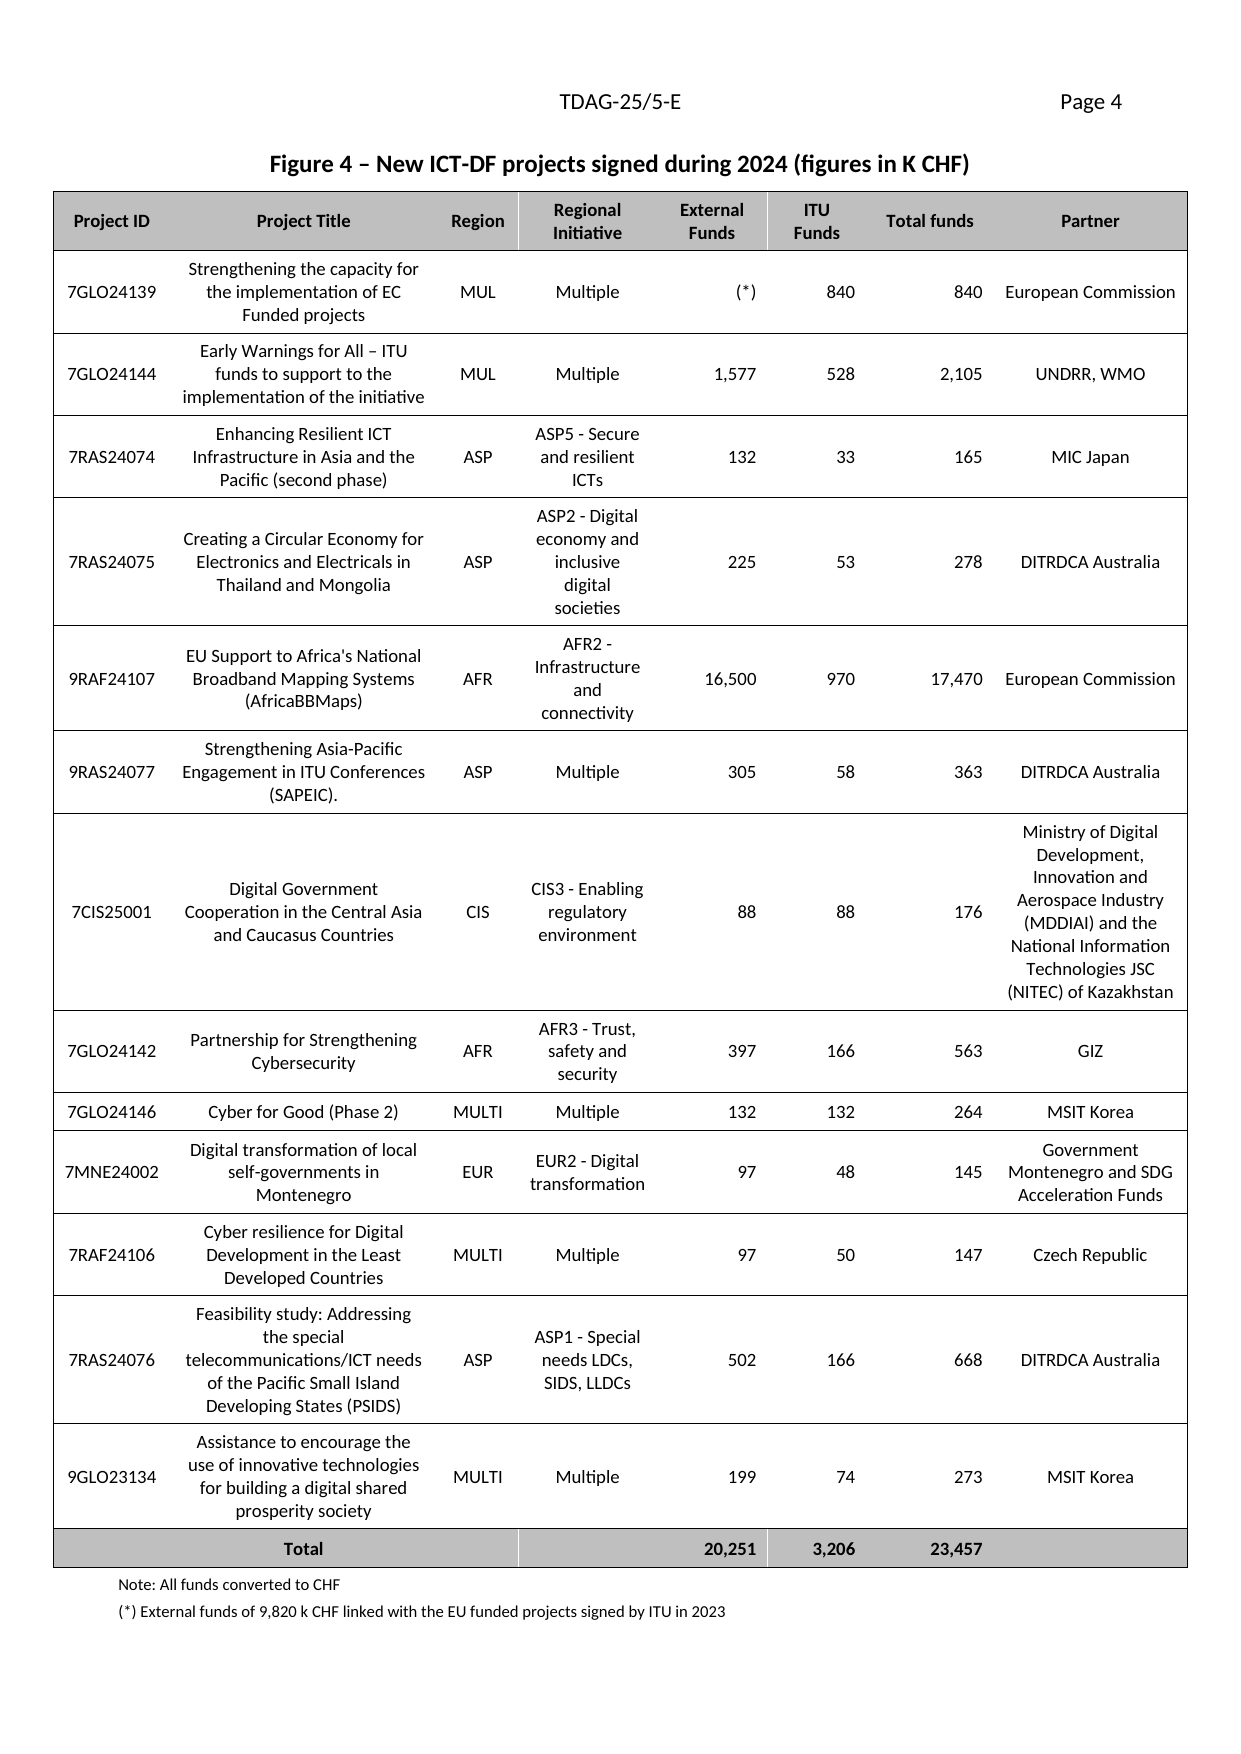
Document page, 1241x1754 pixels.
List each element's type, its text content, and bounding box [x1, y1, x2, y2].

table_cell 9GLO23134 [54, 1424, 170, 1528]
table_cell 7MNE24002 [54, 1131, 170, 1213]
table_cell ASP [437, 498, 518, 625]
table_cell 132 [768, 1093, 866, 1130]
table_cell CIS3 - Enabling regulatory environment [519, 814, 656, 1009]
table_cell 145 [866, 1131, 994, 1213]
table_cell Total [170, 1529, 437, 1567]
table_cell Multiple [519, 1093, 656, 1130]
table_cell ASP [437, 416, 518, 497]
table_cell Assistance to encourage the use of innovative technologies for building a digital shared prosperity society [170, 1424, 437, 1528]
table_cell 7RAS24074 [54, 416, 170, 497]
table_cell Digital transformation of local self-governments in Montenegro [170, 1131, 437, 1213]
table_header Project Title [170, 192, 437, 250]
table_cell Cyber for Good (Phase 2) [170, 1093, 437, 1130]
table_header ITU Funds [768, 192, 866, 250]
table_cell 23,457 [866, 1529, 994, 1567]
table_cell Early Warnings for All – ITU funds to support to the implementation of the initiative [170, 334, 437, 415]
table_cell 563 [866, 1011, 994, 1092]
table_cell MIC Japan [994, 416, 1187, 497]
table_cell 264 [866, 1093, 994, 1130]
table_cell 278 [866, 498, 994, 625]
table_header Regional Initiative [519, 192, 656, 250]
table_cell AFR [437, 1011, 518, 1092]
table_cell 97 [656, 1214, 767, 1295]
table_cell 7GLO24146 [54, 1093, 170, 1130]
table_cell MSIT Korea [994, 1424, 1187, 1528]
table_cell Government Montenegro and SDG Acceleration Funds [994, 1131, 1187, 1213]
table_header Total funds [866, 192, 994, 250]
table_cell 97 [656, 1131, 767, 1213]
table_cell ASP [437, 731, 518, 813]
table_cell DITRDCA Australia [994, 498, 1187, 625]
table_cell 9RAF24107 [54, 626, 170, 730]
table_cell 1,577 [656, 334, 767, 415]
table_cell CIS [437, 814, 518, 1009]
table_cell 225 [656, 498, 767, 625]
table_cell Feasibility study: Addressing the special telecommunications/ICT needs of the Pacific Small Island Developing States (PSIDS) [170, 1296, 437, 1423]
table_cell 20,251 [656, 1529, 767, 1567]
table_cell Enhancing Resilient ICT Infrastructure in Asia and the Pacific (second phase) [170, 416, 437, 497]
table_cell Multiple [519, 251, 656, 332]
table_cell AFR3 - Trust, safety and security [519, 1011, 656, 1092]
table_cell 7CIS25001 [54, 814, 170, 1009]
table_cell 2,105 [866, 334, 994, 415]
table_cell 363 [866, 731, 994, 813]
table_cell 273 [866, 1424, 994, 1528]
table_cell [437, 1529, 518, 1567]
table_cell European Commission [994, 251, 1187, 332]
table_cell 132 [656, 1093, 767, 1130]
table_cell 166 [768, 1296, 866, 1423]
table_cell Strengthening the capacity for the implementation of EC Funded projects [170, 251, 437, 332]
table_cell Multiple [519, 334, 656, 415]
table_cell Cyber resilience for Digital Development in the Least Developed Countries [170, 1214, 437, 1295]
table_cell 7RAF24106 [54, 1214, 170, 1295]
text Note: All funds converted to CHF [118, 1574, 1122, 1594]
table_cell Ministry of Digital Development, Innovation and Aerospace Industry (MDDIAI) and the National Information Technologies JSC (NITEC) of Kazakhstan [994, 814, 1187, 1009]
table_cell 88 [656, 814, 767, 1009]
table_header Region [437, 192, 518, 250]
table_cell EU Support to Africa's National Broadband Mapping Systems (AfricaBBMaps) [170, 626, 437, 730]
table_cell 58 [768, 731, 866, 813]
table_cell 668 [866, 1296, 994, 1423]
table_cell MUL [437, 251, 518, 332]
table_cell 7GLO24139 [54, 251, 170, 332]
table_cell Partnership for Strengthening Cybersecurity [170, 1011, 437, 1092]
table_cell 397 [656, 1011, 767, 1092]
table_cell ASP [437, 1296, 518, 1423]
table_header External Funds [656, 192, 767, 250]
table_cell 7GLO24144 [54, 334, 170, 415]
table_cell 53 [768, 498, 866, 625]
table_cell 33 [768, 416, 866, 497]
table_cell Digital Government Cooperation in the Central Asia and Caucasus Countries [170, 814, 437, 1009]
table_cell 502 [656, 1296, 767, 1423]
table_cell 840 [768, 251, 866, 332]
table_cell UNDRR, WMO [994, 334, 1187, 415]
table_cell MULTI [437, 1214, 518, 1295]
table_cell 17,470 [866, 626, 994, 730]
table_cell ASP1 - Special needs LDCs, SIDS, LLDCs [519, 1296, 656, 1423]
table_cell 88 [768, 814, 866, 1009]
table_cell (*) [656, 251, 767, 332]
table_cell 970 [768, 626, 866, 730]
table_cell 48 [768, 1131, 866, 1213]
table_cell DITRDCA Australia [994, 731, 1187, 813]
table_cell 50 [768, 1214, 866, 1295]
table_cell 147 [866, 1214, 994, 1295]
table_cell 3,206 [768, 1529, 866, 1567]
table_cell 7GLO24142 [54, 1011, 170, 1092]
table_cell 74 [768, 1424, 866, 1528]
table_cell EUR2 - Digital transformation [519, 1131, 656, 1213]
table_cell [54, 1529, 170, 1567]
table_cell Czech Republic [994, 1214, 1187, 1295]
table_cell AFR [437, 626, 518, 730]
table_cell 9RAS24077 [54, 731, 170, 813]
table_cell MULTI [437, 1424, 518, 1528]
table_cell Multiple [519, 1214, 656, 1295]
table_header Partner [994, 192, 1187, 250]
table_cell European Commission [994, 626, 1187, 730]
table_cell Multiple [519, 731, 656, 813]
table_cell 165 [866, 416, 994, 497]
table_cell 16,500 [656, 626, 767, 730]
text Figure 4 – New ICT-DF projects signed during 2024 (figures in K CHF) [118, 148, 1122, 178]
table_cell [994, 1529, 1187, 1567]
table_cell 199 [656, 1424, 767, 1528]
table_cell [519, 1529, 656, 1567]
table_cell ASP5 - Secure and resilient ICTs [519, 416, 656, 497]
table_cell ASP2 - Digital economy and inclusive digital societies [519, 498, 656, 625]
table_cell 176 [866, 814, 994, 1009]
table_cell GIZ [994, 1011, 1187, 1092]
table_cell AFR2 - Infrastructure and connectivity [519, 626, 656, 730]
table_cell MSIT Korea [994, 1093, 1187, 1130]
table_cell MUL [437, 334, 518, 415]
table_cell DITRDCA Australia [994, 1296, 1187, 1423]
table_cell Creating a Circular Economy for Electronics and Electricals in Thailand and Mongolia [170, 498, 437, 625]
table_cell Multiple [519, 1424, 656, 1528]
table_cell MULTI [437, 1093, 518, 1130]
table_cell Strengthening Asia-Pacific Engagement in ITU Conferences (SAPEIC). [170, 731, 437, 813]
table_header Project ID [54, 192, 170, 250]
table_cell 7RAS24076 [54, 1296, 170, 1423]
table_cell 305 [656, 731, 767, 813]
table_cell EUR [437, 1131, 518, 1213]
table_cell 132 [656, 416, 767, 497]
table_cell 7RAS24075 [54, 498, 170, 625]
table_cell 840 [866, 251, 994, 332]
table_cell 166 [768, 1011, 866, 1092]
table_cell 528 [768, 334, 866, 415]
text (*) External funds of 9,820 k CHF linked with the EU funded projects signed by ITU in 2023 [118, 1601, 1122, 1621]
